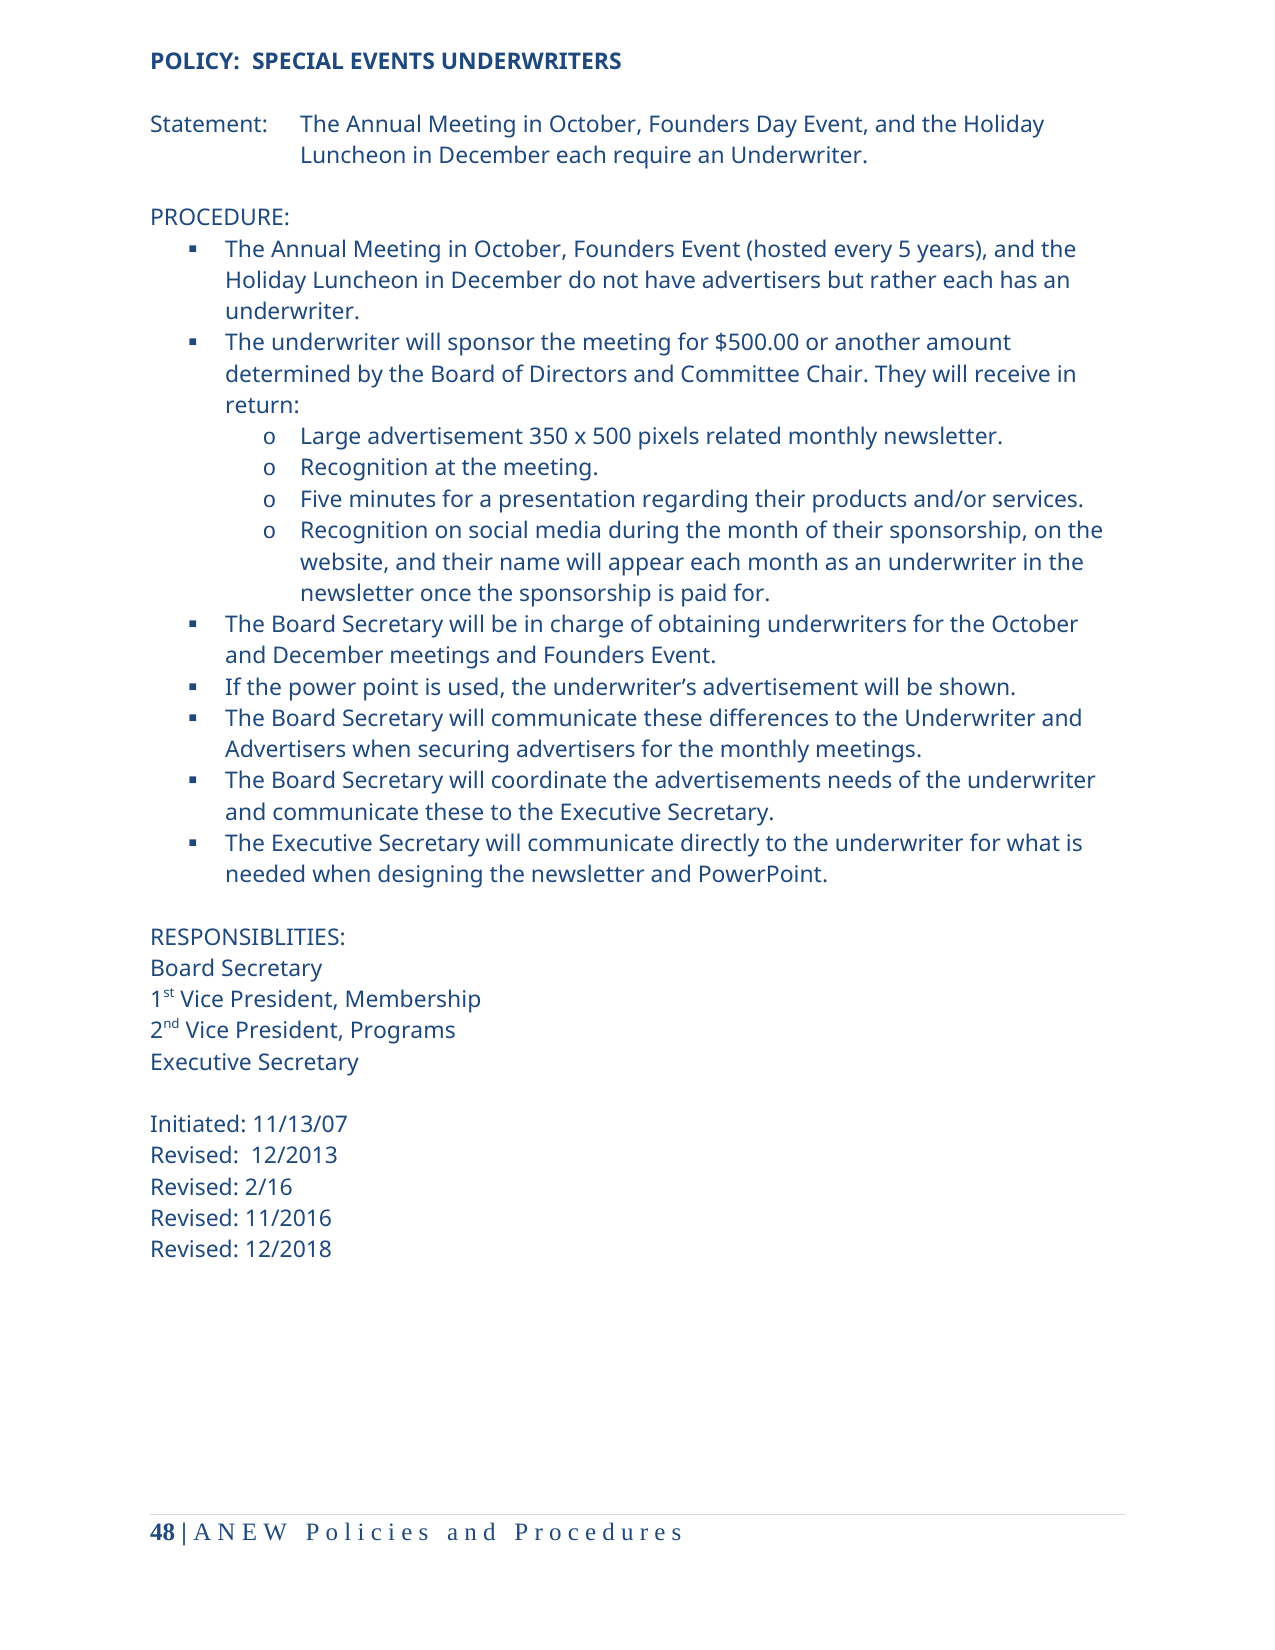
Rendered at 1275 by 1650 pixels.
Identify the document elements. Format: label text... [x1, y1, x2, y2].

text PROCEDURE: [150, 201, 1125, 232]
text POLICY: SPECIAL EVENTS UNDERWRITERS [150, 45, 1125, 76]
list Five minutes for a presentation regarding their products and/or services. [262, 483, 1125, 514]
list The Board Secretary will coordinate the advertisements needs of the underwriter and communicate these to the Executive Secretary. [187, 764, 1125, 827]
list The Board Secretary will communicate these differences to the Underwriter and Advertisers when securing advertisers for the monthly meetings. [187, 702, 1125, 764]
text Revised: 12/2018 [150, 1233, 1125, 1264]
list The Board Secretary will be in charge of obtaining underwriters for the October and December meetings and Founders Event. [187, 608, 1125, 670]
list If the power point is used, the underwriter’s advertisement will be shown. [187, 670, 1125, 702]
list Recognition at the meeting. [262, 451, 1125, 483]
list The Executive Secretary will communicate directly to the underwriter for what is needed when designing the newsletter and PowerPoint. [187, 827, 1125, 889]
text Statement: The Annual Meeting in October, Founders Day Event, and the Holiday Luncheon in December each require an Underwriter. [150, 107, 1125, 170]
text Revised: 2/16 [150, 1170, 1125, 1202]
text RESPONSIBLITIES: [150, 920, 1125, 952]
text Revised: 11/2016 [150, 1202, 1125, 1233]
text Board Secretary [150, 952, 1125, 983]
text 1st Vice President, Membership [150, 983, 1125, 1014]
list The underwriter will sponsor the meeting for $500.00 or another amount determined by the Board of Directors and Committee Chair. They will receive in return: [187, 326, 1125, 420]
text Revised: 12/2013 [150, 1139, 1125, 1170]
text Initiated: 11/13/07 [150, 1108, 1125, 1139]
list The Annual Meeting in October, Founders Event (hosted every 5 years), and the Holiday Luncheon in December do not have advertisers but rather each has an underwriter. [187, 232, 1125, 326]
list Large advertisement 350 x 500 pixels related monthly newsletter. [262, 420, 1125, 451]
text Executive Secretary [150, 1045, 1125, 1077]
text 2nd Vice President, Programs [150, 1014, 1125, 1045]
list Recognition on social media during the month of their sponsorship, on the website, and their name will appear each month as an underwriter in the newsletter once the sponsorship is paid for. [262, 514, 1125, 608]
